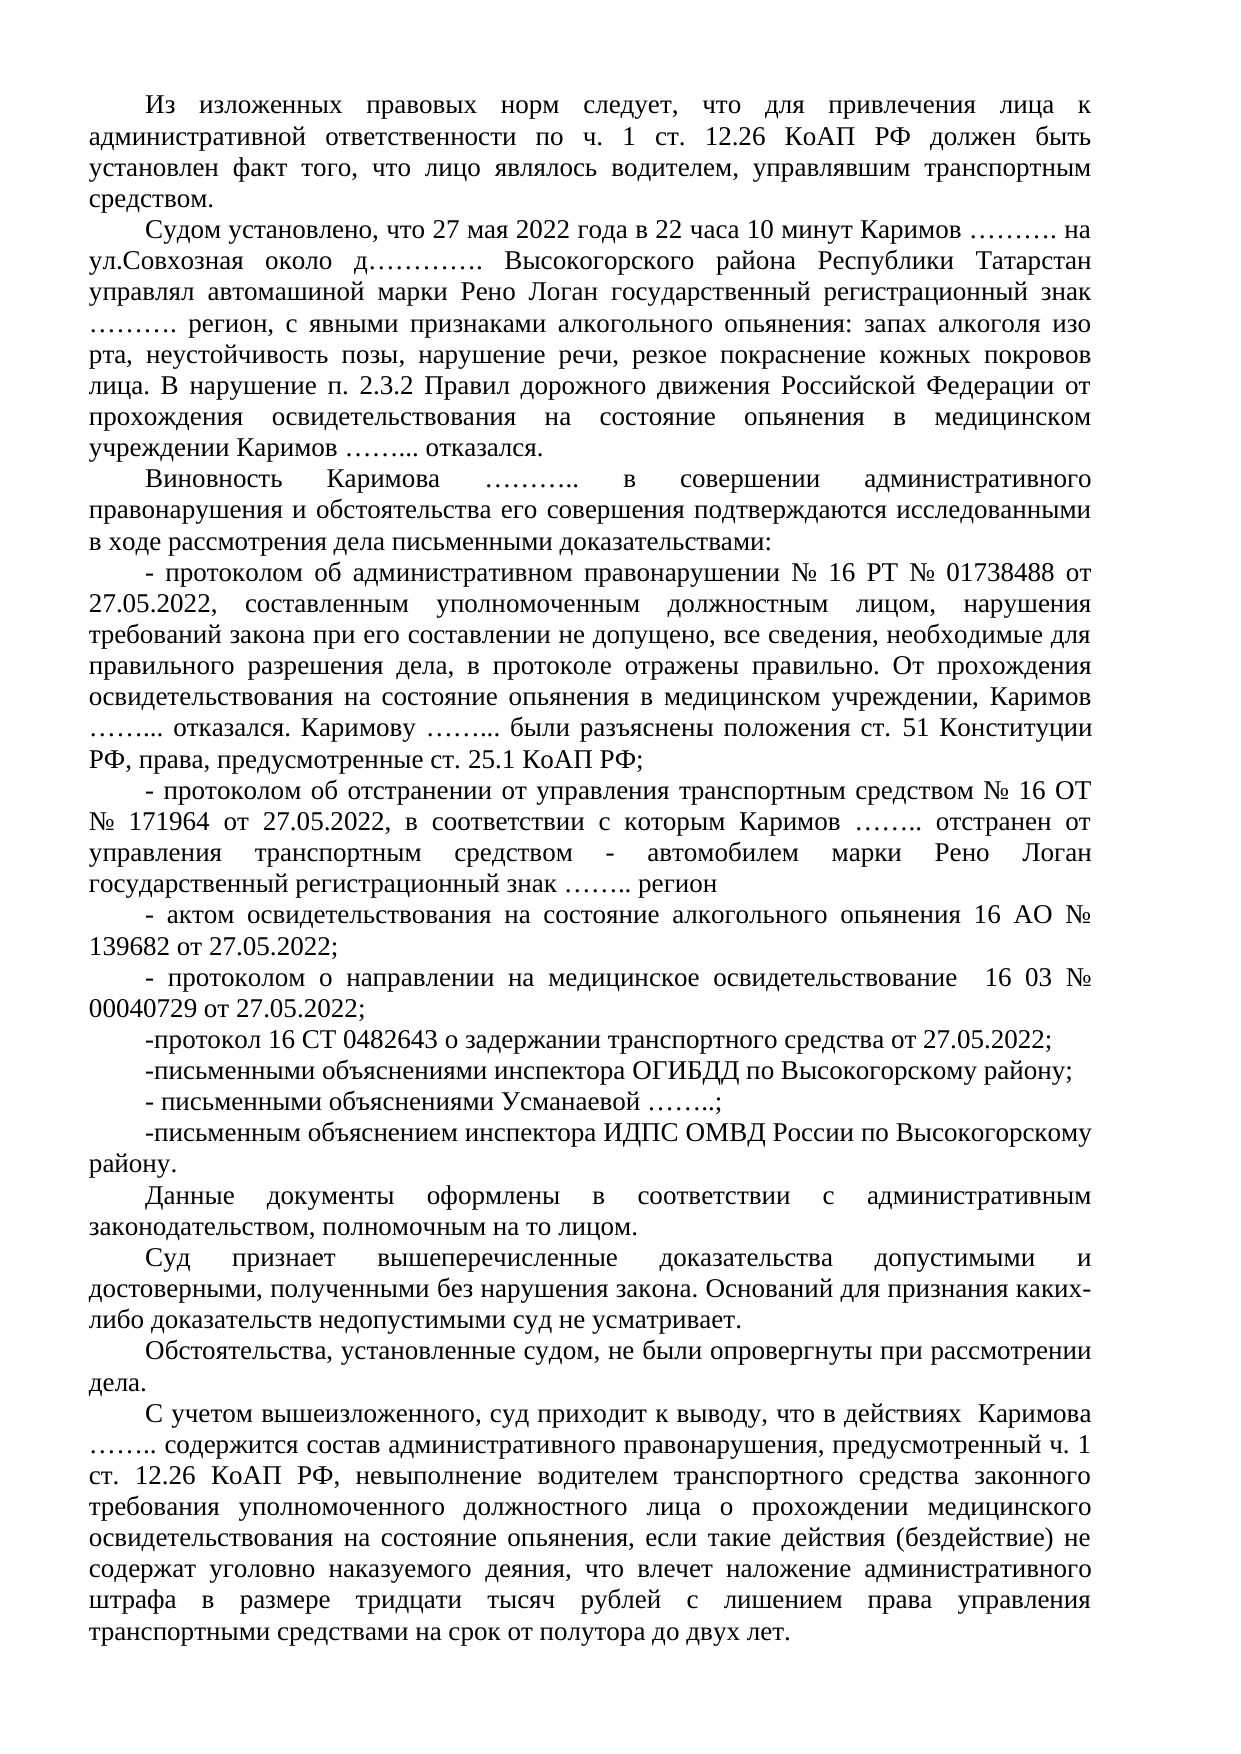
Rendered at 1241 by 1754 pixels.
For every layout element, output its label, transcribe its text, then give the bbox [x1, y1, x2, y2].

text - протоколом о направлении на медицинское освидетельствование 16 03 № 00040729 от 27.05.2022; [89, 961, 1092, 1023]
text Обстоятельства, установленные судом, не были опровергнуты при рассмотрении дела. [89, 1334, 1092, 1397]
text Судом установлено, что 27 мая 2022 года в 22 часа 10 минут Каримов ………. на ул.Совхозная около д…………. Высокогорского района Республики Татарстан управлял автомашиной марки Рено Логан государственный регистрационный знак ………. регион, с явными признаками алкогольного опьянения: запах алкоголя изо рта, неустойчивость позы, нарушение речи, резкое покраснение кожных покровов лица. В нарушение п. 2.3.2 Правил дорожного движения Российской Федерации от прохождения освидетельствования на состояние опьянения в медицинском учреждении Каримов ……... отказался. [89, 213, 1092, 462]
text -протокол 16 СТ 0482643 о задержании транспортного средства от 27.05.2022; [89, 1023, 1092, 1054]
text Из изложенных правовых норм следует, что для привлечения лица к административной ответственности по ч. 1 ст. 12.26 КоАП РФ должен быть установлен факт того, что лицо являлось водителем, управлявшим транспортным средством. [89, 89, 1092, 213]
text -письменными объяснениями инспектора ОГИБДД по Высокогорскому району; [89, 1054, 1092, 1085]
text Данные документы оформлены в соответствии с административным законодательством, полномочным на то лицом. [89, 1179, 1092, 1241]
text С учетом вышеизложенного, суд приходит к выводу, что в действиях Каримова …….. содержится состав административного правонарушения, предусмотренный ч. 1 ст. 12.26 КоАП РФ, невыполнение водителем транспортного средства законного требования уполномоченного должностного лица о прохождении медицинского освидетельствования на состояние опьянения, если такие действия (бездействие) не содержат уголовно наказуемого деяния, что влечет наложение административного штрафа в размере тридцати тысяч рублей с лишением права управления транспортными средствами на срок от полутора до двух лет. [89, 1397, 1092, 1646]
text - актом освидетельствования на состояние алкогольного опьянения 16 АО № 139682 от 27.05.2022; [89, 898, 1092, 961]
text Виновность Каримова ……….. в совершении административного правонарушения и обстоятельства его совершения подтверждаются исследованными в ходе рассмотрения дела письменными доказательствами: [89, 462, 1092, 556]
text -письменным объяснением инспектора ИДПС ОМВД России по Высокогорскому району. [89, 1116, 1092, 1179]
text - протоколом об отстранении от управления транспортным средством № 16 ОТ № 171964 от 27.05.2022, в соответствии с которым Каримов …….. отстранен от управления транспортным средством - автомобилем марки Рено Логан государственный регистрационный знак …….. регион [89, 774, 1092, 898]
text Суд признает вышеперечисленные доказательства допустимыми и достоверными, полученными без нарушения закона. Оснований для признания каких-либо доказательств недопустимыми суд не усматривает. [89, 1241, 1092, 1334]
text - протоколом об административном правонарушении № 16 РТ № 01738488 от 27.05.2022, составленным уполномоченным должностным лицом, нарушения требований закона при его составлении не допущено, все сведения, необходимые для правильного разрешения дела, в протоколе отражены правильно. От прохождения освидетельствования на состояние опьянения в медицинском учреждении, Каримов ……... отказался. Каримову ……... были разъяснены положения ст. 51 Конституции РФ, права, предусмотренные ст. 25.1 КоАП РФ; [89, 556, 1092, 774]
text - письменными объяснениями Усманаевой ……..; [89, 1085, 1092, 1116]
